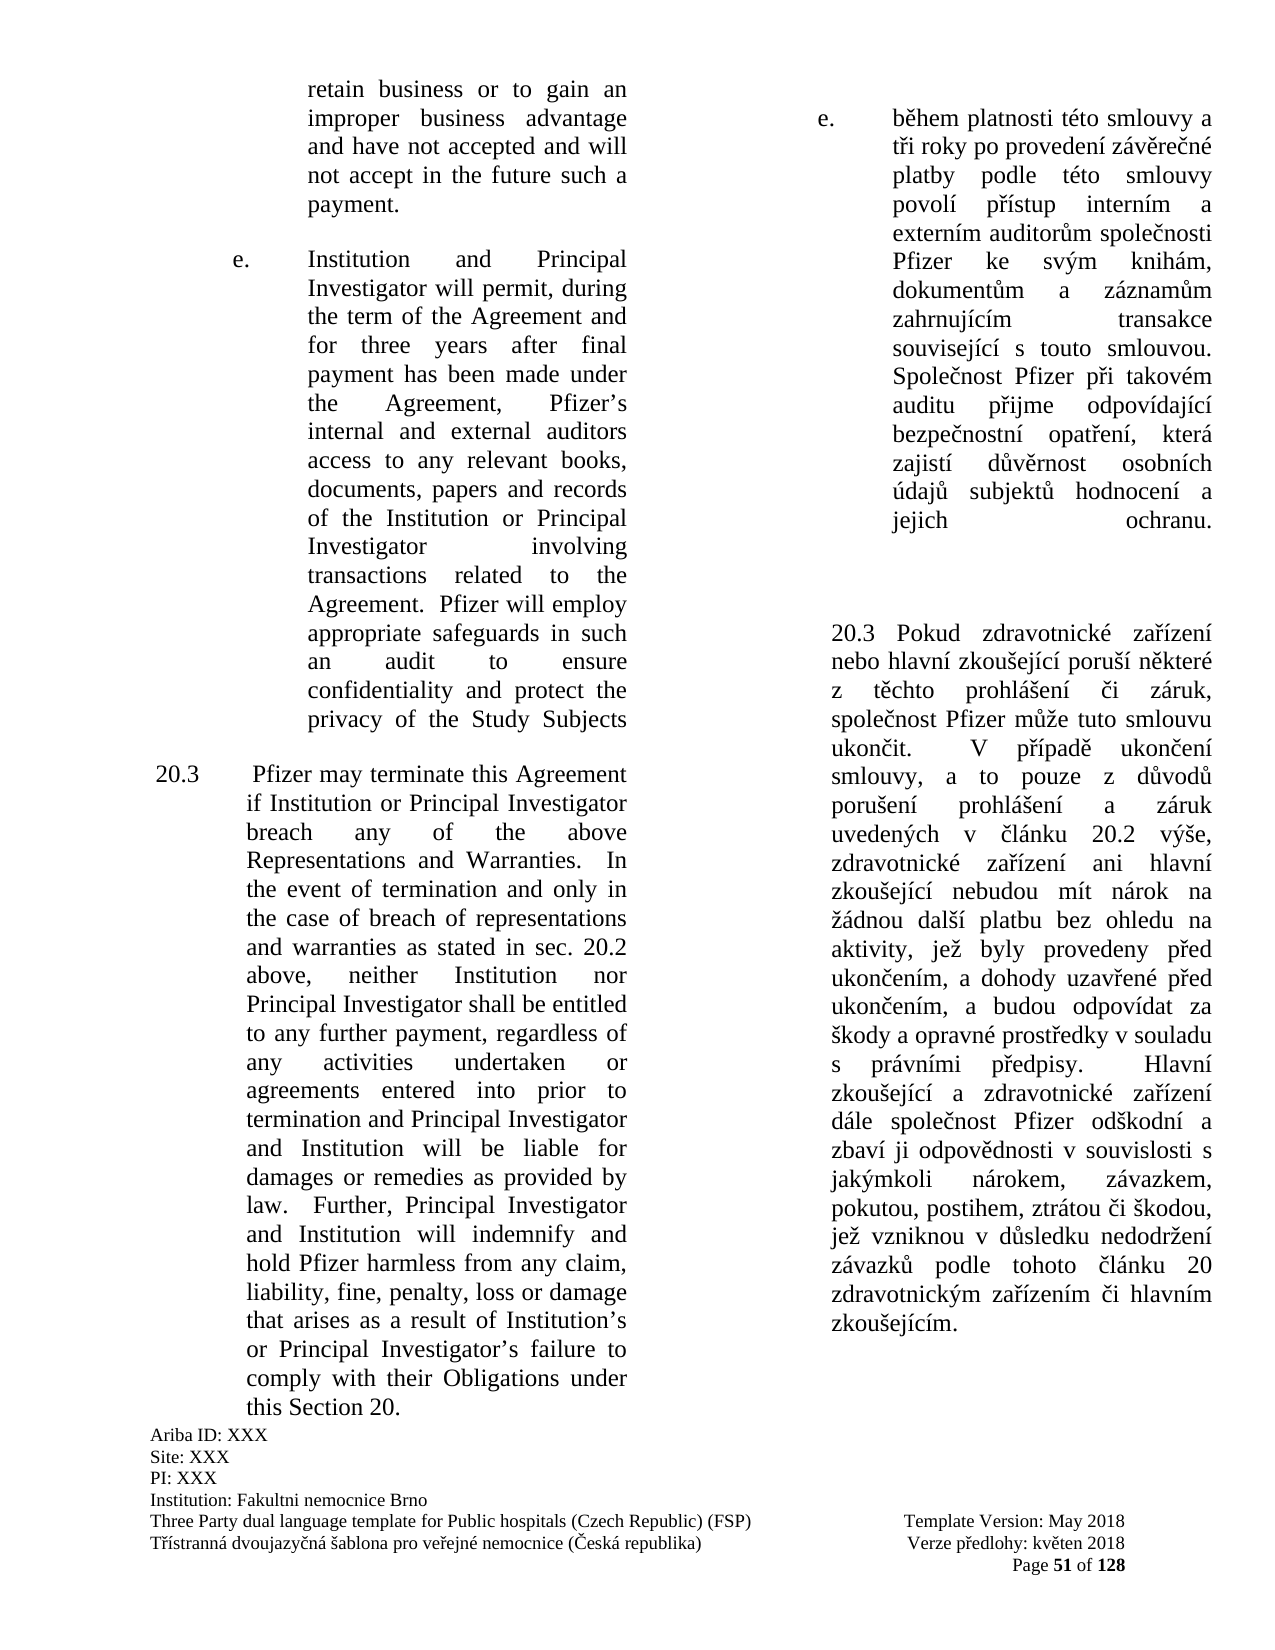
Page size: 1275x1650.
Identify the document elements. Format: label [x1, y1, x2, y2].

table_header [650, 74, 1235, 1420]
table_header [65, 74, 650, 1420]
